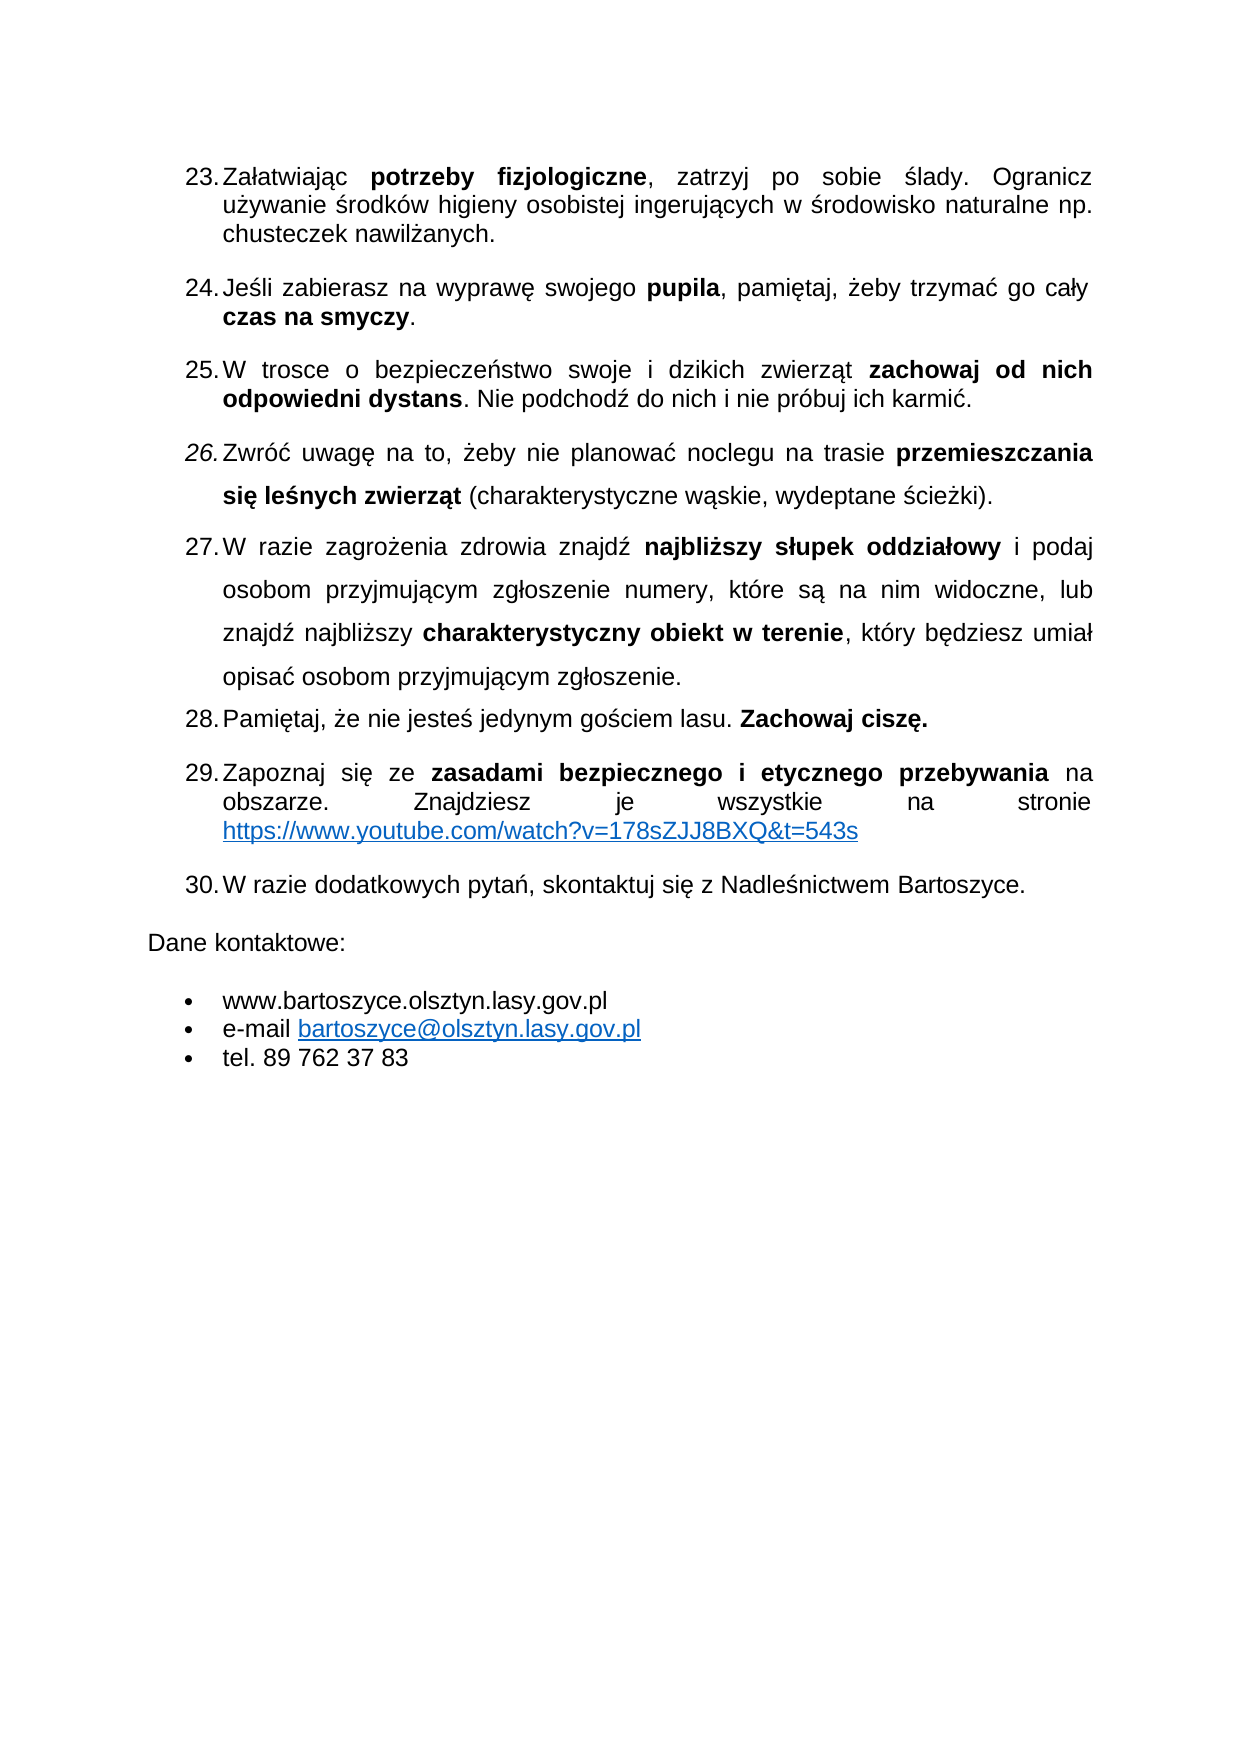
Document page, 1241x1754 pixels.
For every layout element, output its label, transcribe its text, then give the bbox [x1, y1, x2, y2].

list www.bartoszyce.olsztyn.lasy.gov.pl [185, 986, 1105, 1014]
list W razie zagrożenia zdrowia znajdź najbliższy słupek oddziałowy i podaj osobom przyjmującym zgłoszenie numery, które są na nim widoczne, lub znajdź najbliższy charakterystyczny obiekt w terenie, który będziesz umiał opisać osobom przyjmującym zgłoszenie. [185, 532, 1093, 690]
list Zapoznaj się ze zasadami bezpiecznego i etycznego przebywania na obszarze. Znajdziesz je wszystkie na stronie https://www.youtube.com/watch?v=178sZJJ8BXQ&t=543s [185, 758, 1093, 844]
list W trosce o bezpieczeństwo swoje i dzikich zwierząt zachowaj od nich odpowiedni dystans. Nie podchodź do nich i nie próbuj ich karmić. [185, 355, 1093, 413]
list W razie dodatkowych pytań, skontaktuj się z Nadleśnictwem Bartoszyce. [185, 869, 1105, 898]
list e-mail bartoszyce@olsztyn.lasy.gov.pl [185, 1014, 1105, 1043]
list Załatwiając potrzeby fizjologiczne, zatrzyj po sobie ślady. Ogranicz używanie środków higieny osobistej ingerujących w środowisko naturalne np. chusteczek nawilżanych. [185, 161, 1093, 248]
list tel. 89 762 37 83 [185, 1043, 1105, 1072]
list Pamiętaj, że nie jesteś jedynym gościem lasu. Zachowaj ciszę. [185, 705, 1105, 733]
text Dane kontaktowe: [147, 928, 1105, 956]
list Jeśli zabierasz na wyprawę swojego pupila, pamiętaj, żeby trzymać go cały [185, 273, 1105, 302]
subtitle czas na smyczy. [222, 302, 1105, 330]
list Zwróć uwagę na to, żeby nie planować noclegu na trasie przemieszczania się leśnych zwierząt (charakterystyczne wąskie, wydeptane ścieżki). [185, 438, 1093, 510]
